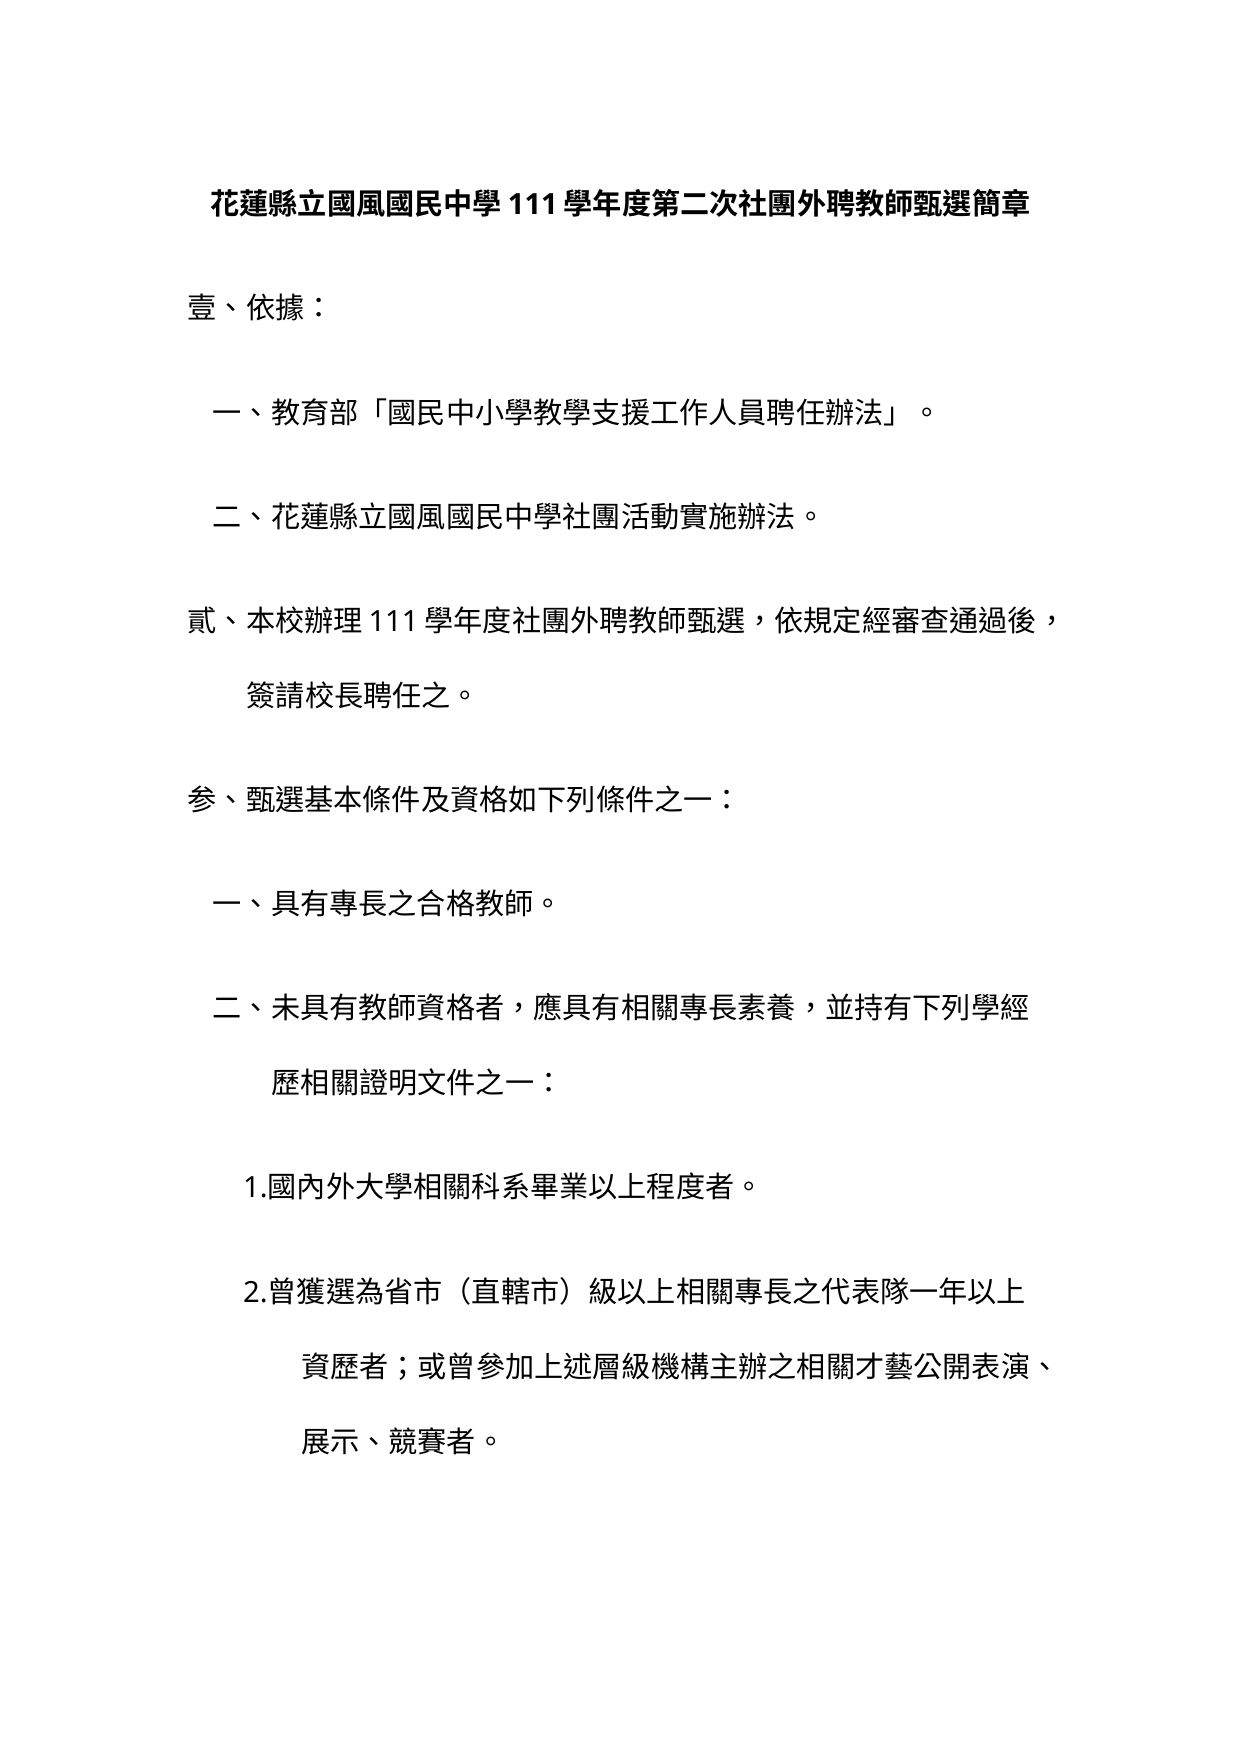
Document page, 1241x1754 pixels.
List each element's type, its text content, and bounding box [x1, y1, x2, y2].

text 2.曾獲選為省市（直轄市）級以上相關專長之代表隊一年以上資歷者；或曾參加上述層級機構主辦之相關才藝公開表演、展示、競賽者。 [212, 1252, 1053, 1477]
text 二、花蓮縣立國風國民中學社團活動實施辦法。 [212, 477, 1053, 552]
text 貳、本校辦理111學年度社團外聘教師甄選，依規定經審查通過後，簽請校長聘任之。 [187, 581, 1053, 731]
text 花蓮縣立國風國民中學111學年度第二次社團外聘教師甄選簡章 [187, 164, 1053, 239]
text 二、未具有教師資格者，應具有相關專長素養，並持有下列學經歷相關證明文件之一： [212, 969, 1053, 1119]
text 参、甄選基本條件及資格如下列條件之一： [187, 760, 1053, 835]
text 壹、依據： [187, 269, 1053, 344]
text 一、教育部「國民中小學教學支援工作人員聘任辦法」。 [212, 373, 1053, 448]
text 1.國內外大學相關科系畢業以上程度者。 [212, 1148, 1053, 1223]
text 一、具有專長之合格教師。 [212, 864, 1053, 939]
